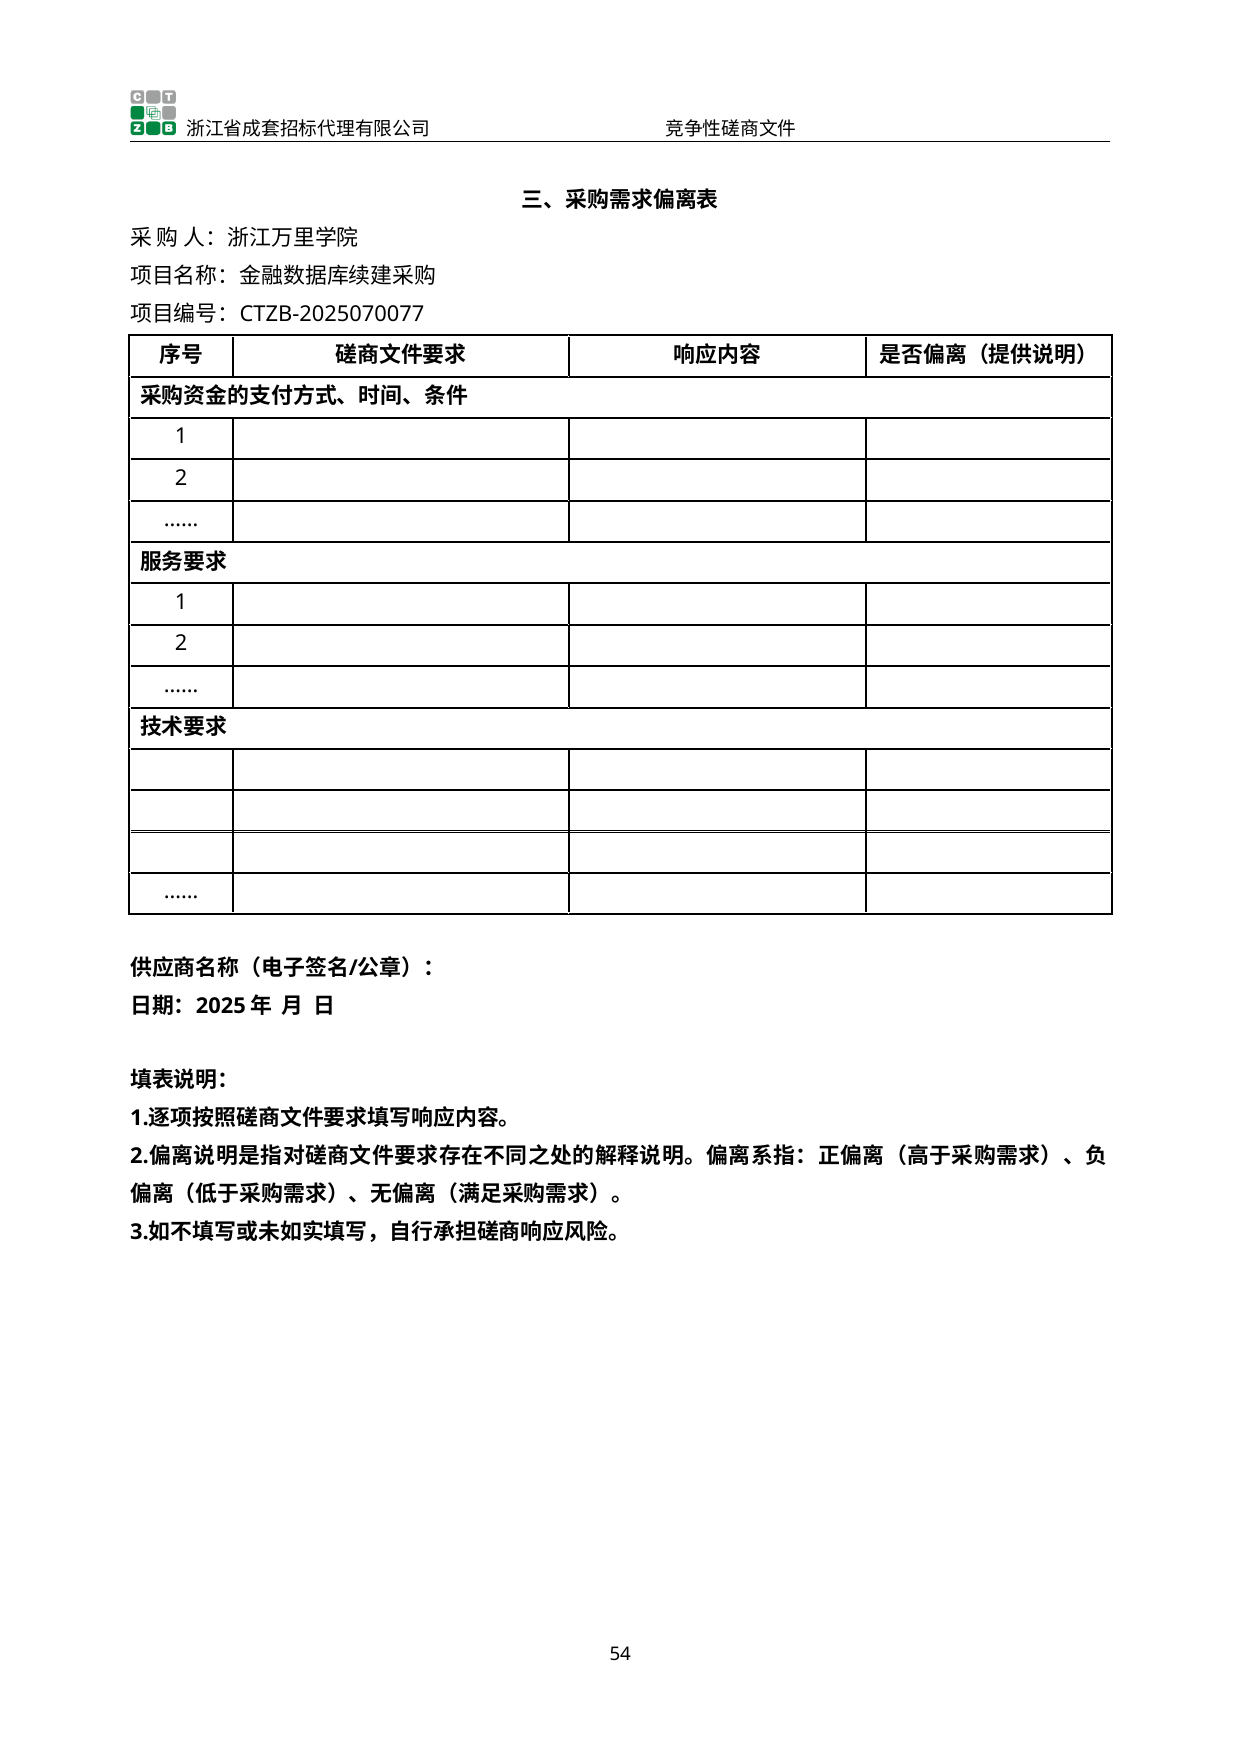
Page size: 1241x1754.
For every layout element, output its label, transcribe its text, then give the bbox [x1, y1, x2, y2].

table_cell 服务要求 [130, 541, 1111, 582]
table_cell [867, 665, 1111, 706]
table_cell [234, 584, 568, 624]
table_cell [570, 502, 865, 541]
picture [129, 88, 177, 136]
table_cell …… [130, 874, 233, 913]
table_cell [234, 750, 568, 789]
text 填表说明： [130, 1062, 1110, 1094]
table_cell [570, 419, 865, 458]
text 3.如不填写或未如实填写，自行承担磋商响应风险。 [130, 1214, 1110, 1246]
table_cell 2 [130, 626, 232, 665]
text 项目编号：CTZB-2025070077 [130, 296, 1110, 328]
table_cell [570, 460, 865, 499]
table_cell [867, 500, 1111, 541]
table_cell [570, 833, 865, 872]
table_cell 技术要求 [130, 706, 1111, 748]
table_cell [569, 874, 866, 913]
text 2.偏离说明是指对磋商文件要求存在不同之处的解释说明。偏离系指：正偏离（高于采购需求）、负偏离（低于采购需求）、无偏离（满足采购需求）。 [130, 1138, 1110, 1208]
text 1.逐项按照磋商文件要求填写响应内容。 [130, 1100, 1110, 1132]
table_cell [867, 748, 1111, 789]
text 采 购 人：浙江万里学院 [130, 220, 1110, 252]
table_cell [130, 791, 232, 830]
table_cell [570, 626, 865, 665]
table_cell 采购资金的支付方式、时间、条件 [130, 376, 1111, 417]
table_cell [234, 833, 568, 872]
table_cell [234, 667, 568, 706]
table_cell [866, 872, 1111, 913]
text 日期：2025年 月 日 [130, 988, 1110, 1020]
table_cell [130, 833, 232, 872]
text 供应商名称（电子签名/公章）： [130, 950, 1110, 982]
table_cell [570, 667, 865, 706]
table_cell [234, 460, 568, 499]
table_cell 1 [130, 419, 232, 458]
table_cell 2 [130, 460, 232, 499]
table_cell [570, 791, 865, 830]
table_cell …… [130, 667, 232, 706]
table_cell [233, 874, 568, 913]
table_cell [130, 750, 232, 789]
table_cell [234, 419, 568, 458]
table_cell [867, 582, 1111, 624]
table_header 响应内容 [570, 336, 865, 376]
table_header 是否偏离（提供说明） [867, 336, 1111, 376]
table_cell [867, 830, 1111, 872]
table_cell [570, 750, 865, 789]
text 三、采购需求偏离表 [130, 182, 1110, 214]
table_cell [867, 458, 1111, 499]
table_cell [867, 789, 1111, 830]
table_cell [570, 584, 865, 624]
table_cell [867, 624, 1111, 665]
table_cell [867, 417, 1111, 458]
table_header 序号 [130, 336, 232, 376]
table_header 磋商文件要求 [234, 336, 568, 376]
table_cell [234, 791, 568, 830]
table_cell [234, 626, 568, 665]
table_cell [234, 502, 568, 541]
table_cell …… [130, 502, 232, 541]
table_cell 1 [130, 584, 232, 624]
text 项目名称：金融数据库续建采购 [130, 258, 1110, 290]
